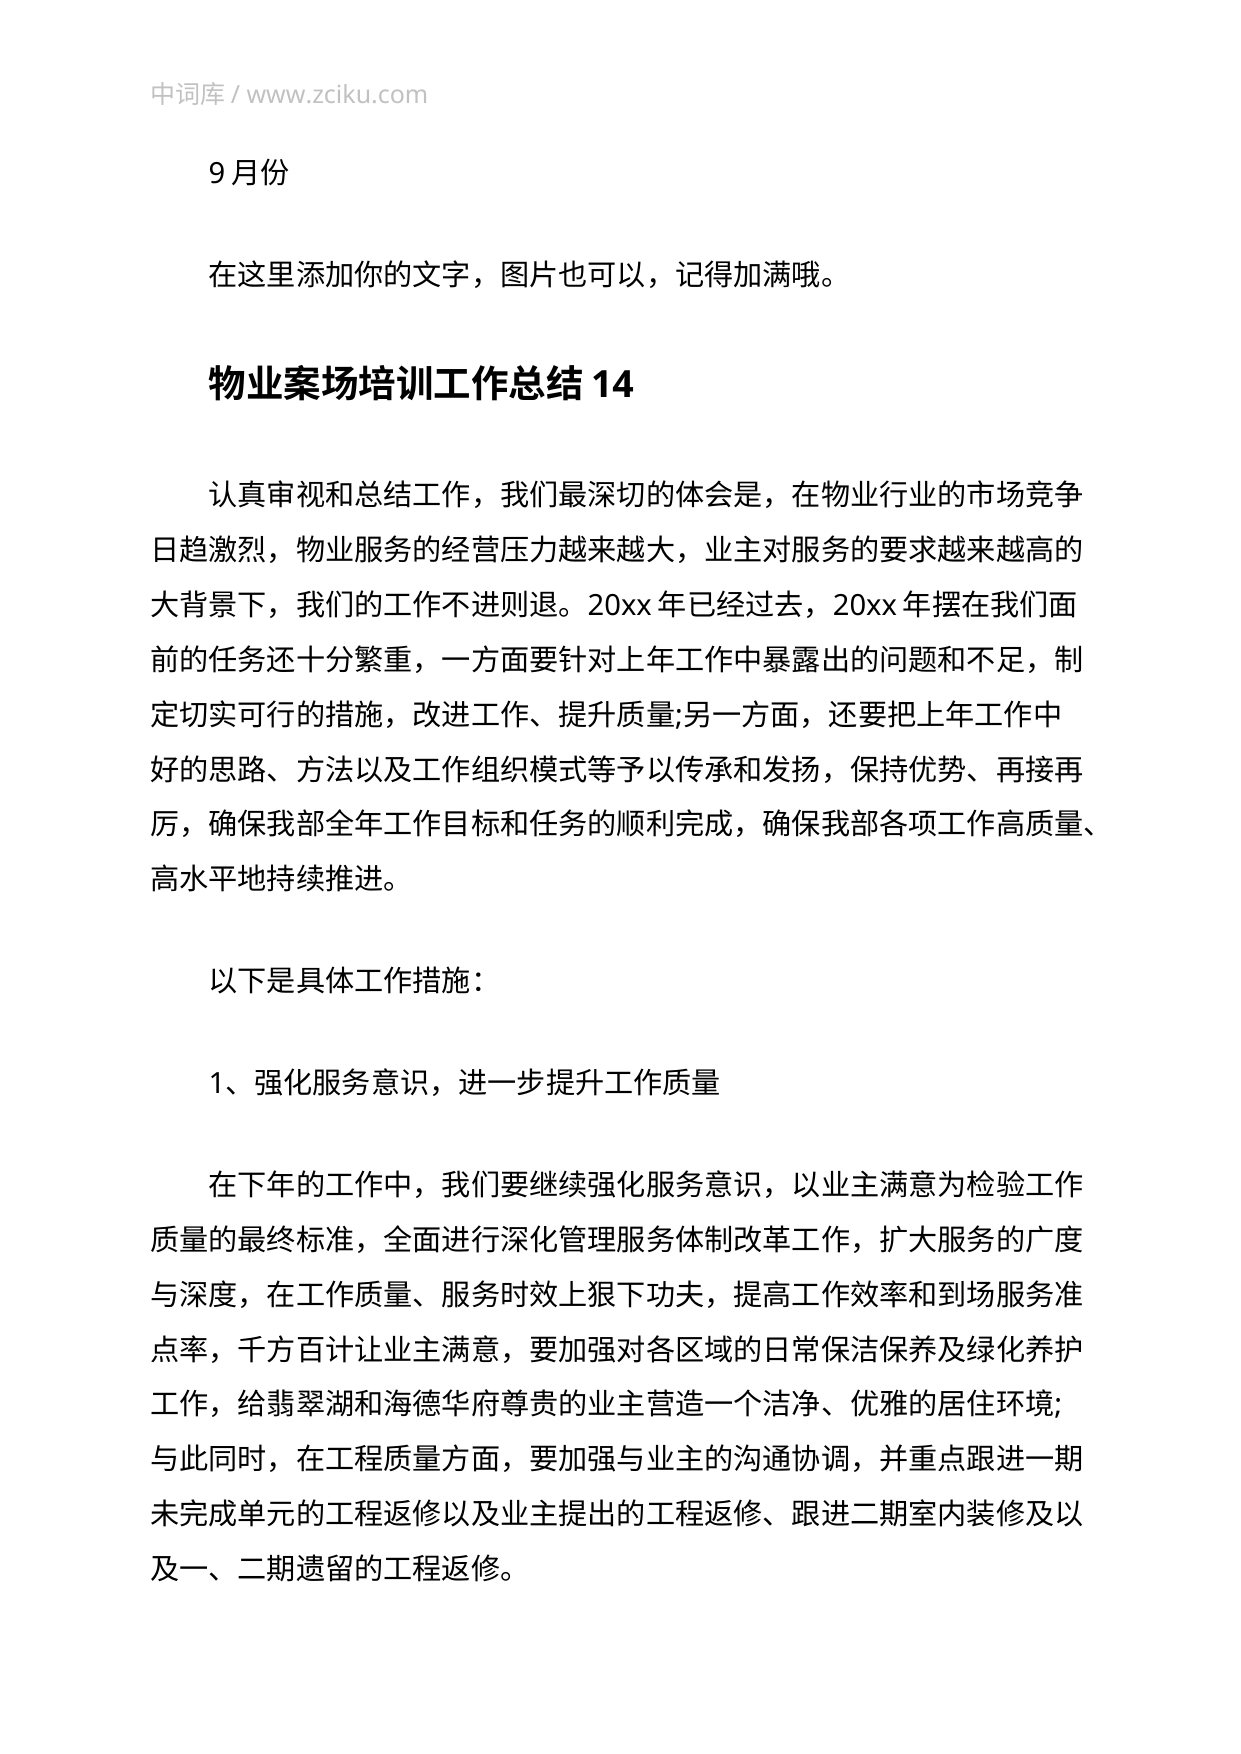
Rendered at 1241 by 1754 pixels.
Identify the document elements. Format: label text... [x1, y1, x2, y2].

text 物业案场培训工作总结14 [150, 354, 1090, 408]
text 9月份 [150, 150, 1090, 192]
text 在这里添加你的文字，图片也可以，记得加满哦。 [150, 252, 1090, 294]
text 1、强化服务意识，进一步提升工作质量 [150, 1059, 1090, 1102]
text 在下年的工作中，我们要继续强化服务意识，以业主满意为检验工作质量的最终标准，全面进行深化管理服务体制改革工作，扩大服务的广度与深度，在工作质量、服务时效上狠下功夫，提高工作效率和到场服务准点率，千方百计让业主满意，要加强对各区域的日常保洁保养及绿化养护工作，给翡翠湖和海德华府尊贵的业主营造一个洁净、优雅的居住环境;与此同时，在工程质量方面，要加强与业主的沟通协调，并重点跟进一期未完成单元的工程返修以及业主提出的工程返修、跟进二期室内装修及以及一、二期遗留的工程返修。 [150, 1161, 1090, 1588]
text 认真审视和总结工作，我们最深切的体会是，在物业行业的市场竞争日趋激烈，物业服务的经营压力越来越大，业主对服务的要求越来越高的大背景下，我们的工作不进则退。20xx年已经过去，20xx年摆在我们面前的任务还十分繁重，一方面要针对上年工作中暴露出的问题和不足，制定切实可行的措施，改进工作、提升质量;另一方面，还要把上年工作中好的思路、方法以及工作组织模式等予以传承和发扬，保持优势、再接再厉，确保我部全年工作目标和任务的顺利完成，确保我部各项工作高质量、高水平地持续推进。 [150, 471, 1090, 898]
text 以下是具体工作措施： [150, 958, 1090, 1000]
